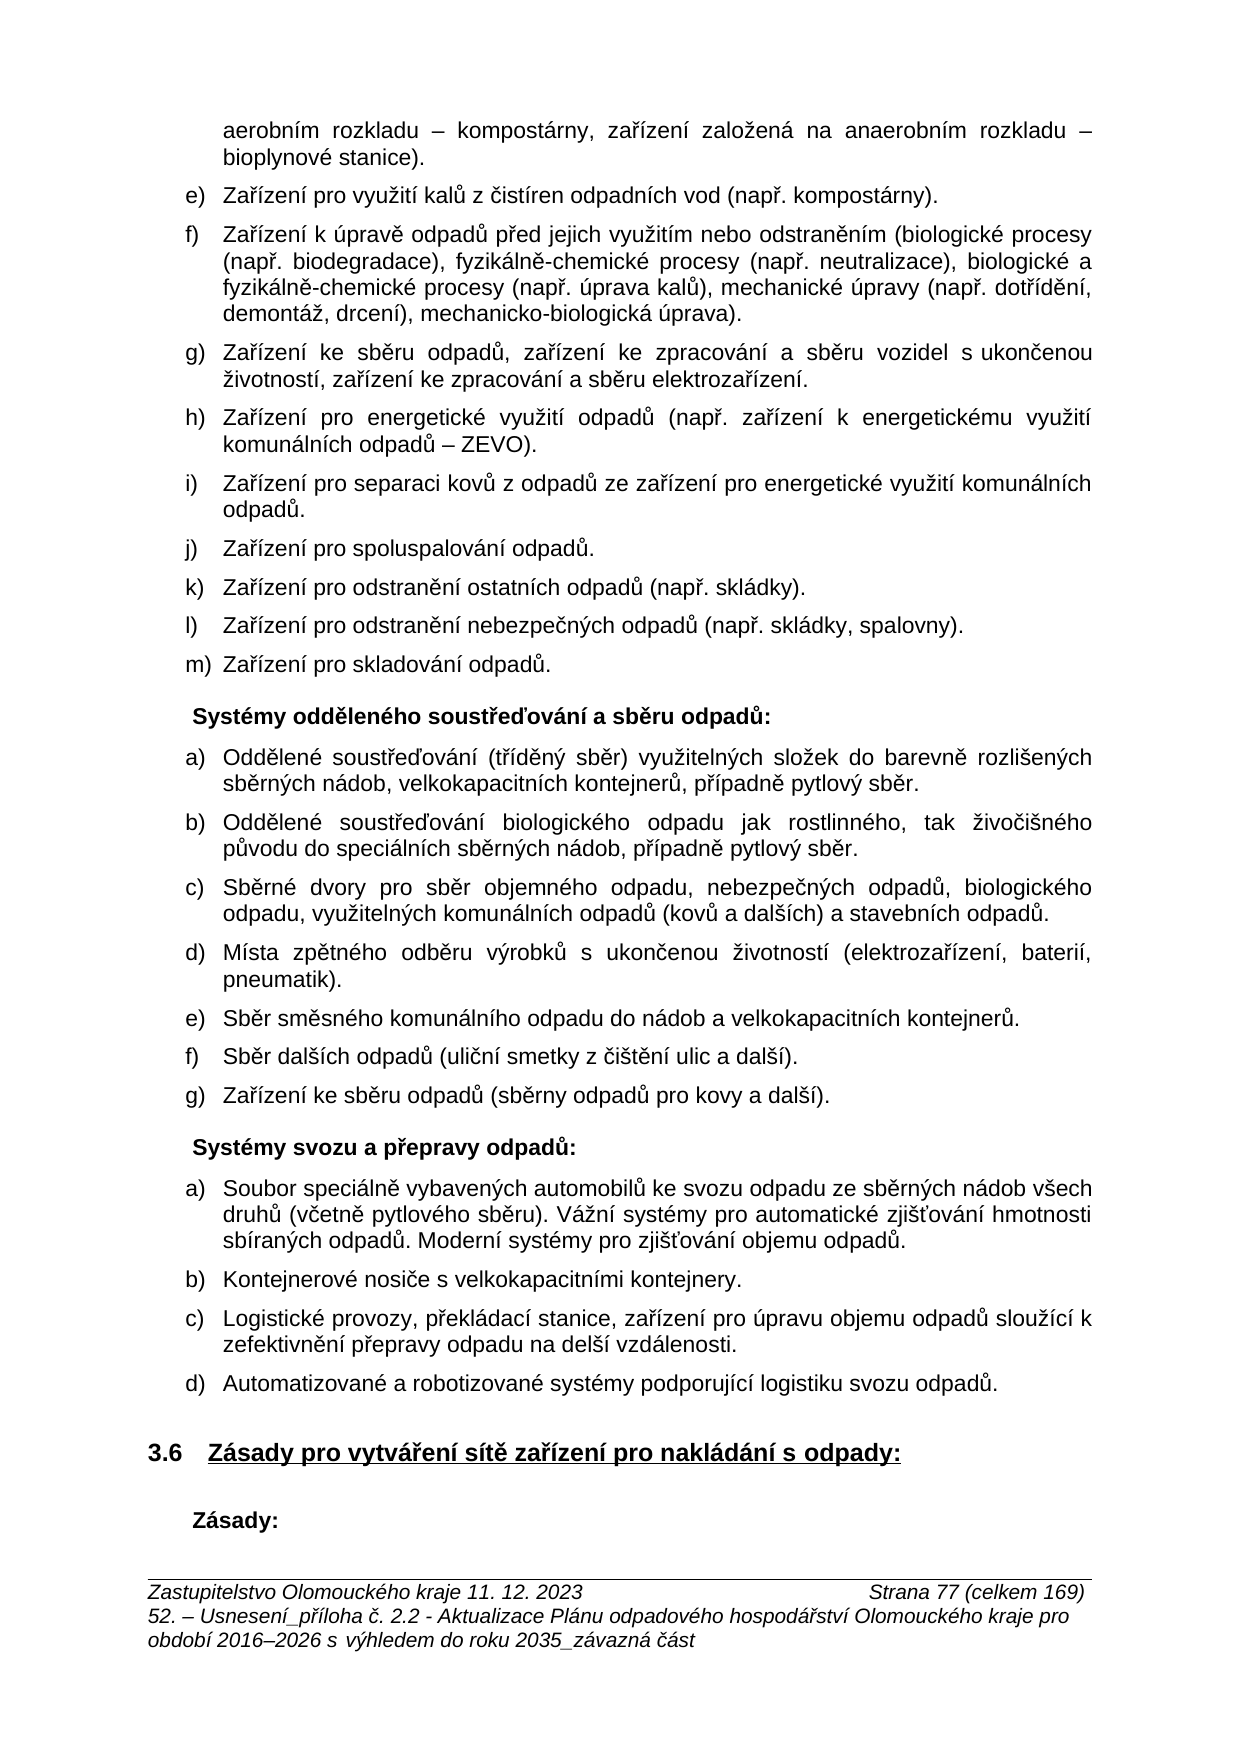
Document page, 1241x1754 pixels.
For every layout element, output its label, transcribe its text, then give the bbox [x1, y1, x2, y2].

list Zařízení pro separaci kovů z odpadů ze zařízení pro energetické využití komunálních odpadů. [185, 469, 1092, 522]
list Automatizované a robotizované systémy podporující logistiku svozu odpadů. [185, 1370, 1092, 1396]
list Zařízení pro odstranění nebezpečných odpadů (např. skládky, spalovny). [185, 612, 1092, 639]
list Kontejnerové nosiče s velkokapacitními kontejnery. [185, 1266, 1092, 1292]
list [185, 117, 1092, 170]
text Zásady: [148, 1507, 1092, 1533]
subtitle Zásady pro vytváření sítě zařízení pro nakládání s odpady: [148, 1438, 1092, 1467]
list Zařízení ke sběru odpadů, zařízení ke zpracování a sběru vozidel s ukončenou životností, zařízení ke zpracování a sběru elektrozařízení. [185, 339, 1092, 392]
list Zařízení pro odstranění ostatních odpadů (např. skládky). [185, 574, 1092, 600]
list Zařízení ke sběru odpadů (sběrny odpadů pro kovy a další). [185, 1082, 1092, 1108]
list Zařízení pro využití kalů z čistíren odpadních vod (např. kompostárny). [185, 182, 1092, 209]
list Oddělené soustřeďování (tříděný sběr) využitelných složek do barevně rozlišených sběrných nádob, velkokapacitních kontejnerů, případně pytlový sběr. [185, 744, 1092, 796]
list Sběr směsného komunálního odpadu do nádob a velkokapacitních kontejnerů. [185, 1004, 1092, 1031]
list Zařízení pro skladování odpadů. [185, 651, 1092, 678]
list Soubor speciálně vybavených automobilů ke svozu odpadu ze sběrných nádob všech druhů (včetně pytlového sběru). Vážní systémy pro automatické zjišťování hmotnosti sbíraných odpadů. Moderní systémy pro zjišťování objemu odpadů. [185, 1174, 1092, 1253]
list Sběr dalších odpadů (uliční smetky z čištění ulic a další). [185, 1043, 1092, 1070]
list Zařízení pro energetické využití odpadů (např. zařízení k energetickému využití komunálních odpadů – ZEVO). [185, 404, 1092, 457]
text Systémy svozu a přepravy odpadů: [148, 1133, 1092, 1160]
text Systémy odděleného soustřeďování a sběru odpadů: [148, 703, 1092, 729]
list Logistické provozy, překládací stanice, zařízení pro úpravu objemu odpadů sloužící k zefektivnění přepravy odpadu na delší vzdálenosti. [185, 1305, 1092, 1358]
list Zařízení k úpravě odpadů před jejich využitím nebo odstraněním (biologické procesy (např. biodegradace), fyzikálně-chemické procesy (např. neutralizace), biologické a fyzikálně-chemické procesy (např. úprava kalů), mechanické úpravy (např. dotřídění, demontáž, drcení), mechanicko-biologická úprava). [185, 221, 1092, 327]
list Zařízení pro spoluspalování odpadů. [185, 535, 1092, 561]
list Místa zpětného odběru výrobků s ukončenou životností (elektrozařízení, baterií, pneumatik). [185, 939, 1092, 992]
list Sběrné dvory pro sběr objemného odpadu, nebezpečných odpadů, biologického odpadu, využitelných komunálních odpadů (kovů a dalších) a stavebních odpadů. [185, 874, 1092, 927]
list Oddělené soustřeďování biologického odpadu jak rostlinného, tak živočišného původu do speciálních sběrných nádob, případně pytlový sběr. [185, 809, 1092, 862]
